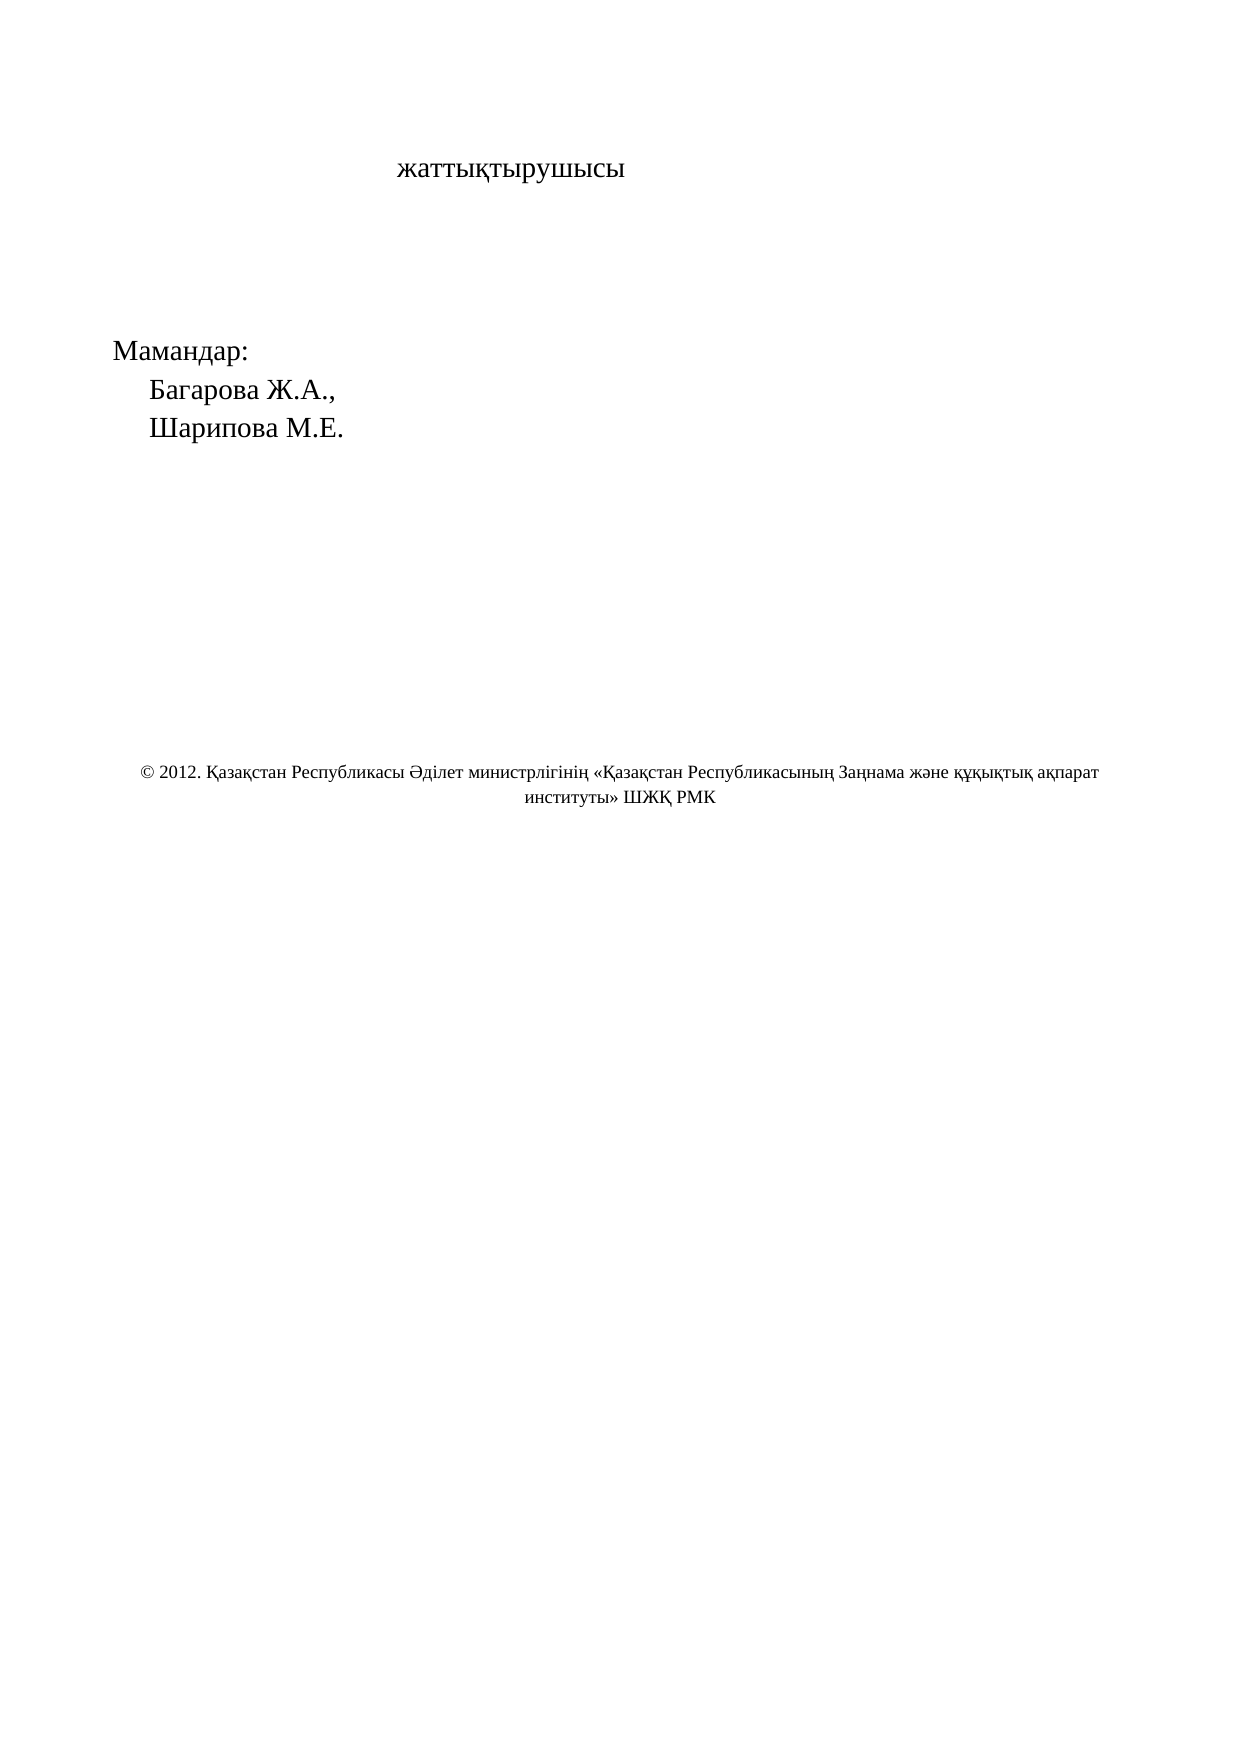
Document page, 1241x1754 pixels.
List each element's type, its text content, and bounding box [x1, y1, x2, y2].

text Шарипова М.Е. [112, 410, 1128, 444]
text Мамандар: [112, 333, 1128, 367]
text жаттықтырушысы [112, 150, 1128, 183]
text Багарова Ж.А., [112, 372, 1128, 405]
text © 2012. Қазақстан Республикасы Әділет министрлігінің «Қазақстан Республикасының Заңнама және құқықтық ақпарат институты» ШЖҚ РМК [112, 761, 1128, 808]
